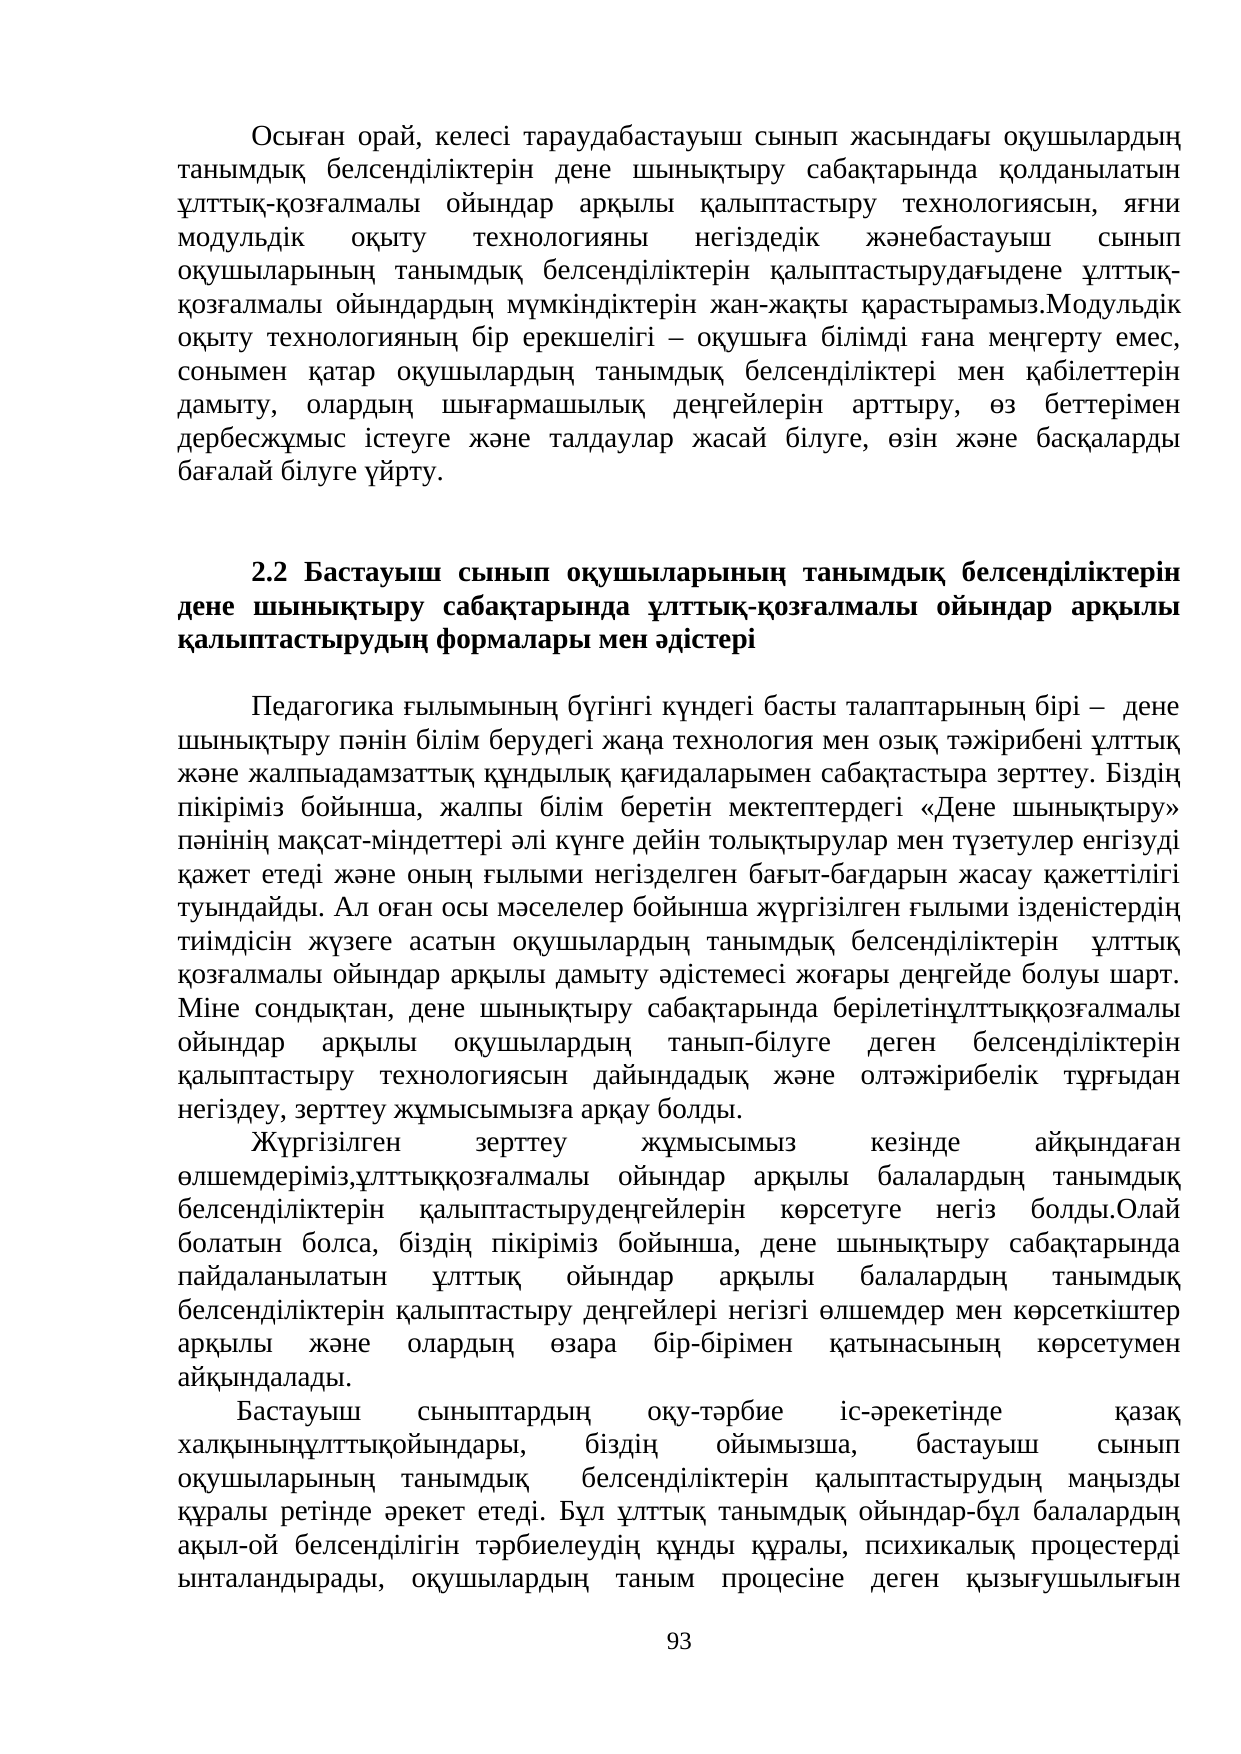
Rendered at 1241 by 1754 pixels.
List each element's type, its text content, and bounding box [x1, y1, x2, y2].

text Осыған орай, келесі тараудабастауыш сынып жасындағы оқушылардың танымдық белсенділіктерін дене шынықтыру сабақтарында қолданылатын ұлттық-қозғалмалы ойындар арқылы қалыптастыру технологиясын, яғни модульдік оқыту технологияны негіздедік жәнебастауыш сынып оқушыларының танымдық белсенділіктерін қалыптастырудағыдене ұлттық-қозғалмалы ойындардың мүмкіндіктерін жан-жақты қарастырамыз.Модульдік оқыту технологияның бір ерекшелігі – оқушыға білімді ғана меңгерту емес, сонымен қатар оқушылардың танымдық белсенділіктері мен қабілеттерін дамыту, олардың шығармашылық деңгейлерін арттыру, өз беттерімен дербесжұмыс істеуге және талдаулар жасай білуге, өзін және басқаларды бағалай білуге үйрту. [177, 118, 1181, 487]
text Жүргізілген зерттеу жұмысымыз кезінде айқындаған өлшемдеріміз,ұлттыққозғалмалы ойындар арқылы балалардың танымдық белсенділіктерін қалыптастырудеңгейлерін көрсетуге негіз болды.Олай болатын болса, біздің пікіріміз бойынша, дене шынықтыру сабақтарында пайдаланылатын ұлттық ойындар арқылы балалардың танымдық белсенділіктерін қалыптастыру деңгейлері негізгі өлшемдер мен көрсеткіштер арқылы және олардың өзара бір-бірімен қатынасының көрсетумен айқындалады. [177, 1124, 1181, 1393]
text 2.2 Бастауыш сынып оқушыларының танымдық белсенділіктерін дене шынықтыру сабақтарында ұлттық-қозғалмалы ойындар арқылы қалыптастырудың формалары мен әдістері [177, 554, 1181, 655]
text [177, 1393, 1181, 1594]
text Педагогика ғылымының бүгінгі күндегі басты талаптарының бірі – дене шынықтыру пәнін білім берудегі жаңа технология мен озық тәжірибені ұлттық және жалпыадамзаттық құндылық қағидаларымен сабақтастыра зерттеу. Біздің пікіріміз бойынша, жалпы білім беретін мектептердегі «Дене шынықтыру» пәнінің мақсат-міндеттері әлі күнге дейін толықтырулар мен түзетулер енгізуді қажет етеді және оның ғылыми негізделген бағыт-бағдарын жасау қажеттілігі туындайды. Ал оған осы мәселелер бойынша жүргізілген ғылыми ізденістердің тиімдісін жүзеге асатын оқушылардың танымдық белсенділіктерін ұлттық қозғалмалы ойындар арқылы дамыту әдістемесі жоғары деңгейде болуы шарт. Міне сондықтан, дене шынықтыру сабақтарында берілетінұлттыққозғалмалы ойындар арқылы оқушылардың танып-білуге деген белсенділіктерін қалыптастыру технологиясын дайындадық және олтәжірибелік тұрғыдан негіздеу, зерттеу жұмысымызға арқау болды. [177, 688, 1181, 1124]
